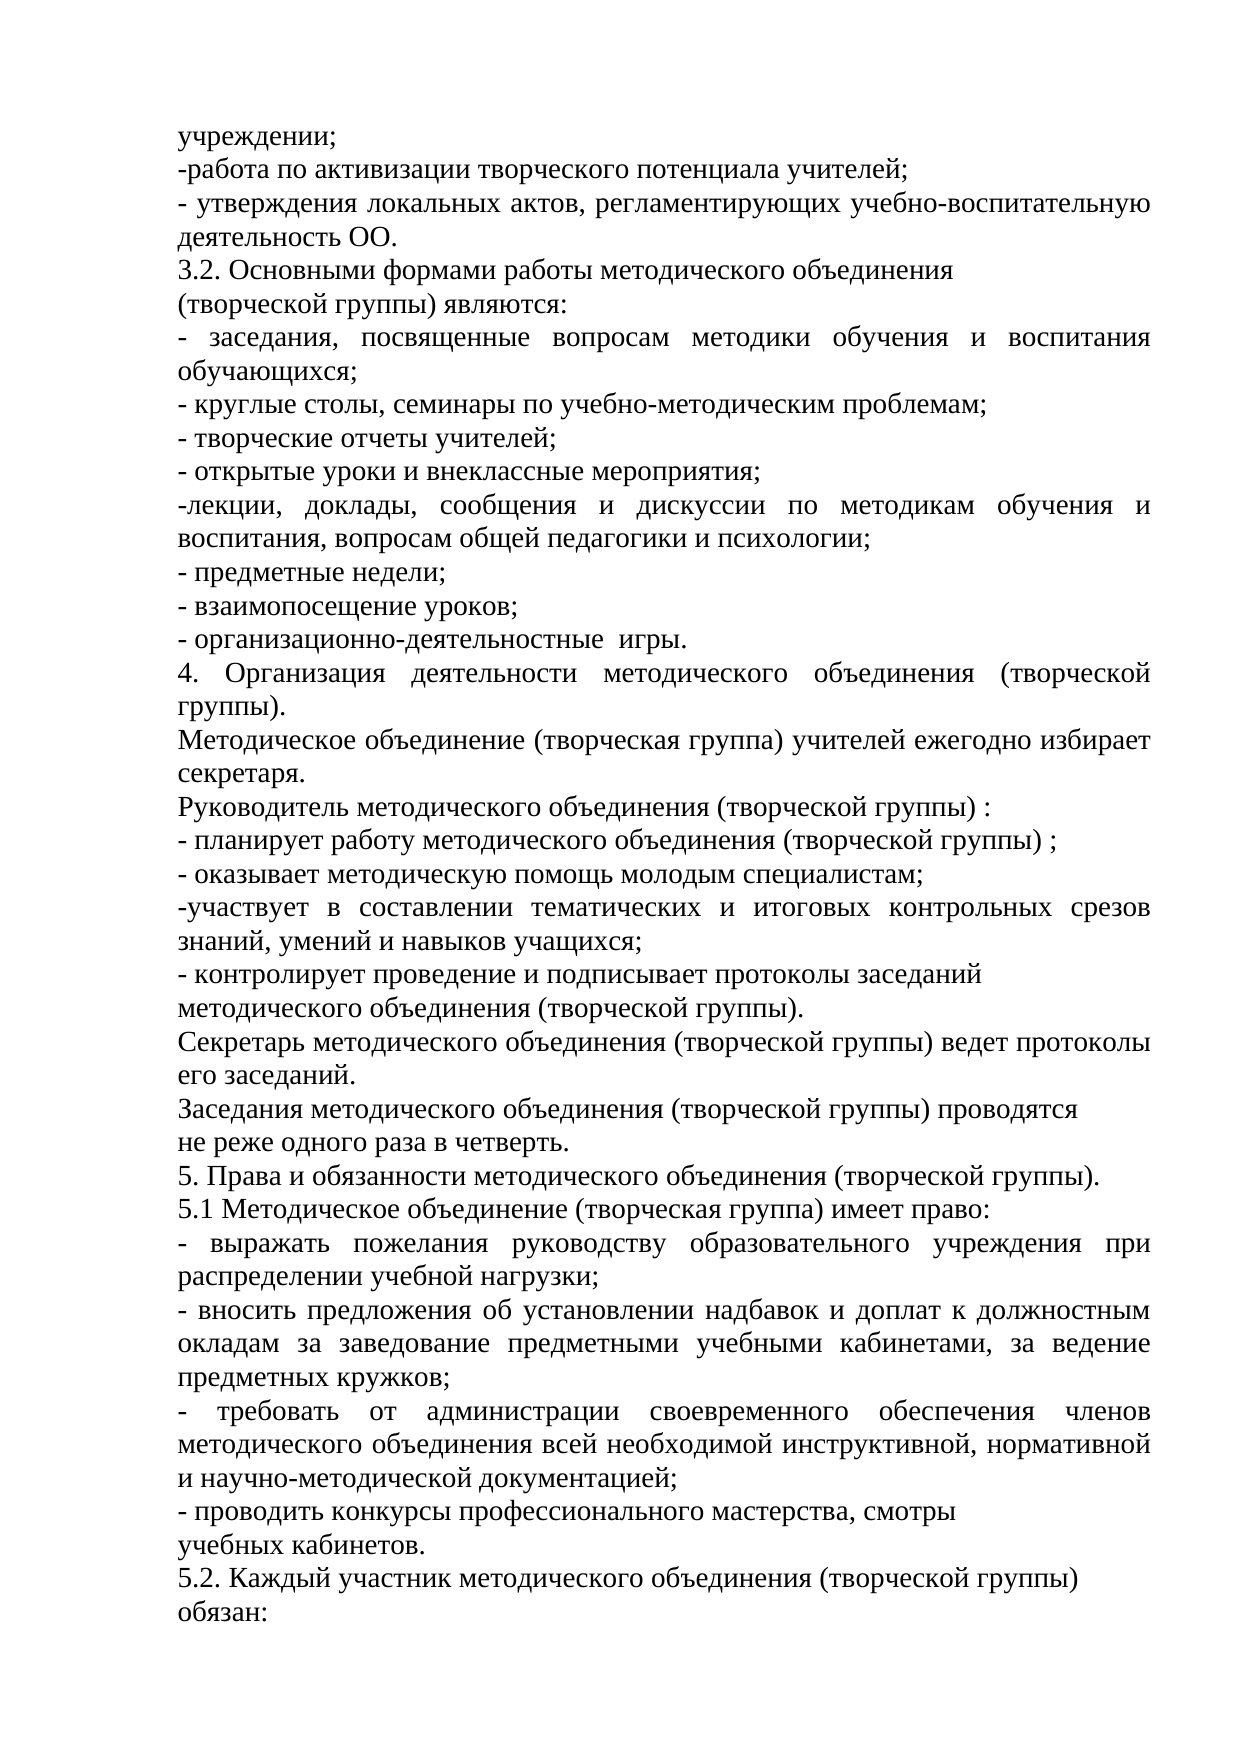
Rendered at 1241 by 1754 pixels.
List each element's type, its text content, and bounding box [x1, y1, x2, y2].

text не реже одного раза в четверть. [177, 1124, 1152, 1158]
text методического объединения (творческой группы). [177, 990, 1152, 1024]
text - творческие отчеты учителей; [177, 420, 1152, 453]
text - открытые уроки и внеклассные мероприятия; [177, 453, 1152, 487]
text - проводить конкурсы профессионального мастерства, смотры [177, 1493, 1152, 1527]
text - предметные недели; [177, 554, 1152, 588]
text 3.2. Основными формами работы методического объединения [177, 252, 1152, 286]
text (творческой группы) являются: [177, 286, 1152, 319]
text Методическое объединение (творческая группа) учителей ежегодно избирает секретаря. [177, 722, 1152, 789]
text - планирует работу методического объединения (творческой группы) ; [177, 822, 1152, 856]
text Секретарь методического объединения (творческой группы) ведет протоколы его заседаний. [177, 1024, 1152, 1091]
text Заседания методического объединения (творческой группы) проводятся [177, 1091, 1152, 1124]
text - контролирует проведение и подписывает протоколы заседаний [177, 957, 1152, 990]
text - круглые столы, семинары по учебно-методическим проблемам; [177, 386, 1152, 420]
text обязан: [177, 1594, 1152, 1627]
text Руководитель методического объединения (творческой группы) : [177, 789, 1152, 822]
text - утверждения локальных актов, регламентирующих учебно-воспитательную деятельность ОО. [177, 185, 1152, 252]
text - оказывает методическую помощь молодым специалистам; [177, 856, 1152, 889]
text учреждении; [177, 118, 1152, 152]
text - требовать от администрации своевременного обеспечения членов методического объединения всей необходимой инструктивной, нормативной и научно-методической документацией; [177, 1393, 1152, 1493]
text учебных кабинетов. [177, 1527, 1152, 1560]
text -участвует в составлении тематических и итоговых контрольных срезов знаний, умений и навыков учащихся; [177, 889, 1152, 957]
text 5.2. Каждый участник методического объединения (творческой группы) [177, 1560, 1152, 1594]
text -работа по активизации творческого потенциала учителей; [177, 152, 1152, 185]
text 5. Права и обязанности методического объединения (творческой группы). [177, 1158, 1152, 1191]
text -лекции, доклады, сообщения и дискуссии по методикам обучения и воспитания, вопросам общей педагогики и психологии; [177, 487, 1152, 554]
text - выражать пожелания руководству образовательного учреждения при распределении учебной нагрузки; [177, 1225, 1152, 1292]
text - взаимопосещение уроков; [177, 588, 1152, 621]
text - вносить предложения об установлении надбавок и доплат к должностным окладам за заведование предметными учебными кабинетами, за ведение предметных кружков; [177, 1292, 1152, 1393]
text 4. Организация деятельности методического объединения (творческой группы). [177, 655, 1152, 722]
text 5.1 Методическое объединение (творческая группа) имеет право: [177, 1191, 1152, 1225]
text - организационно-деятельностные игры. [177, 621, 1152, 655]
text - заседания, посвященные вопросам методики обучения и воспитания обучающихся; [177, 319, 1152, 386]
